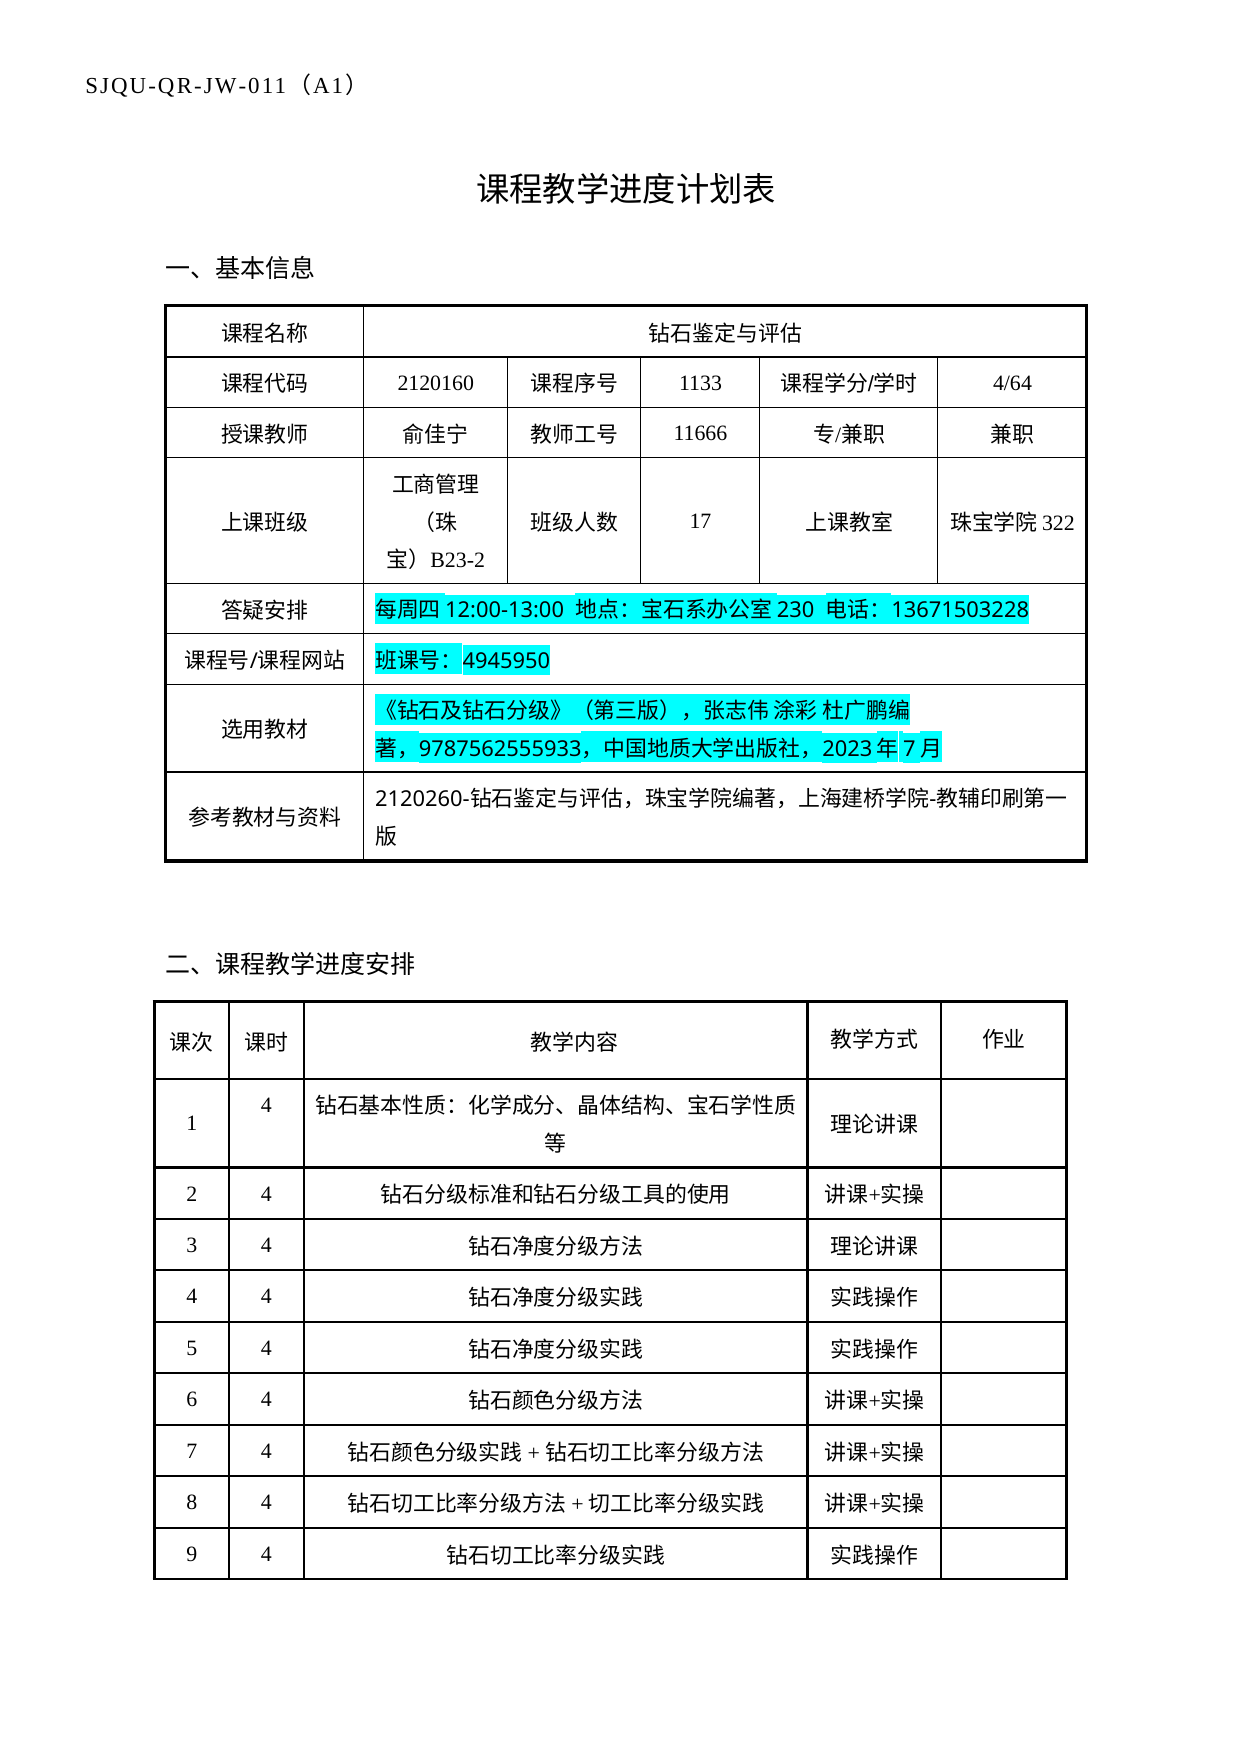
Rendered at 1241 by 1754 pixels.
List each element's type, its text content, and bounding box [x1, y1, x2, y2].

table_cell [942, 1080, 1065, 1166]
table_cell 俞佳宁 [364, 408, 507, 457]
table_cell 《钻石及钻石分级》（第三版），张志伟 涂彩 杜广鹏编著，9787562555933，中国地质大学出版社，2023年7月 [364, 685, 1085, 771]
table_cell 4 [230, 1323, 303, 1372]
table_cell 4 [156, 1271, 228, 1321]
table_cell 钻石净度分级方法 [305, 1220, 806, 1269]
table_cell 5 [156, 1323, 228, 1372]
table_cell 上课教室 [760, 458, 937, 583]
table_cell 1 [156, 1080, 228, 1166]
table_cell 授课教师 [167, 408, 363, 457]
table_cell 17 [641, 458, 759, 583]
table_cell 钻石颜色分级方法 [305, 1374, 806, 1424]
table_cell 参考教材与资料 [167, 773, 363, 859]
table_cell 1133 [641, 358, 759, 407]
table_cell 4 [230, 1477, 303, 1527]
table_cell 课程号/课程网站 [167, 634, 363, 683]
table_cell 课程代码 [167, 358, 363, 407]
table_cell 2 [156, 1169, 228, 1218]
table_cell 4 [230, 1529, 303, 1578]
table_cell 班级人数 [508, 458, 640, 583]
table_header 钻石鉴定与评估 [364, 307, 1085, 356]
table_cell 4 [230, 1374, 303, 1424]
table_cell 教师工号 [508, 408, 640, 457]
table_cell 4 [230, 1426, 303, 1475]
table_cell 兼职 [938, 408, 1085, 457]
table_cell 4 [230, 1080, 303, 1166]
table_cell 讲课+实操 [809, 1426, 940, 1475]
table_cell 4 [230, 1220, 303, 1269]
table_cell 理论讲课 [809, 1080, 940, 1166]
table_cell 实践操作 [809, 1271, 940, 1321]
table_cell [942, 1271, 1065, 1321]
table_cell [942, 1374, 1065, 1424]
table_cell [942, 1426, 1065, 1475]
table_cell 2120160 [364, 358, 507, 407]
table_header 教学内容 [305, 1003, 806, 1077]
table_cell 实践操作 [809, 1529, 940, 1578]
table_cell 每周四12:00-13:00 地点：宝石系办公室230 电话：13671503228 [364, 584, 1085, 633]
table_cell 钻石基本性质：化学成分、晶体结构、宝石学性质等 [305, 1080, 806, 1166]
table_cell 讲课+实操 [809, 1374, 940, 1424]
table_header 教学方式 [809, 1003, 940, 1077]
table_cell 讲课+实操 [809, 1169, 940, 1218]
table_cell 钻石净度分级实践 [305, 1271, 806, 1321]
table_header 作业 [942, 1003, 1065, 1077]
table_cell 课程学分/学时 [760, 358, 937, 407]
table_cell 7 [156, 1426, 228, 1475]
text 课程教学进度计划表 [165, 163, 1087, 211]
text 一、基本信息 [165, 249, 1087, 285]
table_cell 课程序号 [508, 358, 640, 407]
table_cell 工商管理（珠宝）B23-2 [364, 458, 507, 583]
table_cell 钻石颜色分级实践 + 钻石切工比率分级方法 [305, 1426, 806, 1475]
table_cell [942, 1169, 1065, 1218]
table_cell 2120260-钻石鉴定与评估，珠宝学院编著，上海建桥学院-教辅印刷第一版 [364, 773, 1085, 859]
table_cell 9 [156, 1529, 228, 1578]
table_cell 钻石净度分级实践 [305, 1323, 806, 1372]
table_cell 上课班级 [167, 458, 363, 583]
table_cell 钻石切工比率分级方法 + 切工比率分级实践 [305, 1477, 806, 1527]
table_cell 钻石分级标准和钻石分级工具的使用 [305, 1169, 806, 1218]
table_cell [942, 1477, 1065, 1527]
table_header 课次 [156, 1003, 228, 1077]
table_cell [942, 1220, 1065, 1269]
table_header 课时 [230, 1003, 303, 1077]
table_cell 3 [156, 1220, 228, 1269]
table_cell 选用教材 [167, 685, 363, 771]
table_cell 答疑安排 [167, 584, 363, 633]
table_cell 11666 [641, 408, 759, 457]
table_cell 实践操作 [809, 1323, 940, 1372]
table_header 课程名称 [167, 307, 363, 356]
table_cell [942, 1529, 1065, 1578]
table_cell [942, 1323, 1065, 1372]
table_cell 理论讲课 [809, 1220, 940, 1269]
table_cell 8 [156, 1477, 228, 1527]
table_cell 讲课+实操 [809, 1477, 940, 1527]
text 二、课程教学进度安排 [165, 945, 1087, 981]
table_cell 专/兼职 [760, 408, 937, 457]
table_cell 钻石切工比率分级实践 [305, 1529, 806, 1578]
table_cell 4/64 [938, 358, 1085, 407]
table_cell 4 [230, 1271, 303, 1321]
table_cell 班课号：4945950 [364, 634, 1085, 683]
table_cell 珠宝学院322 [938, 458, 1085, 583]
table_cell 6 [156, 1374, 228, 1424]
table_cell 4 [230, 1169, 303, 1218]
